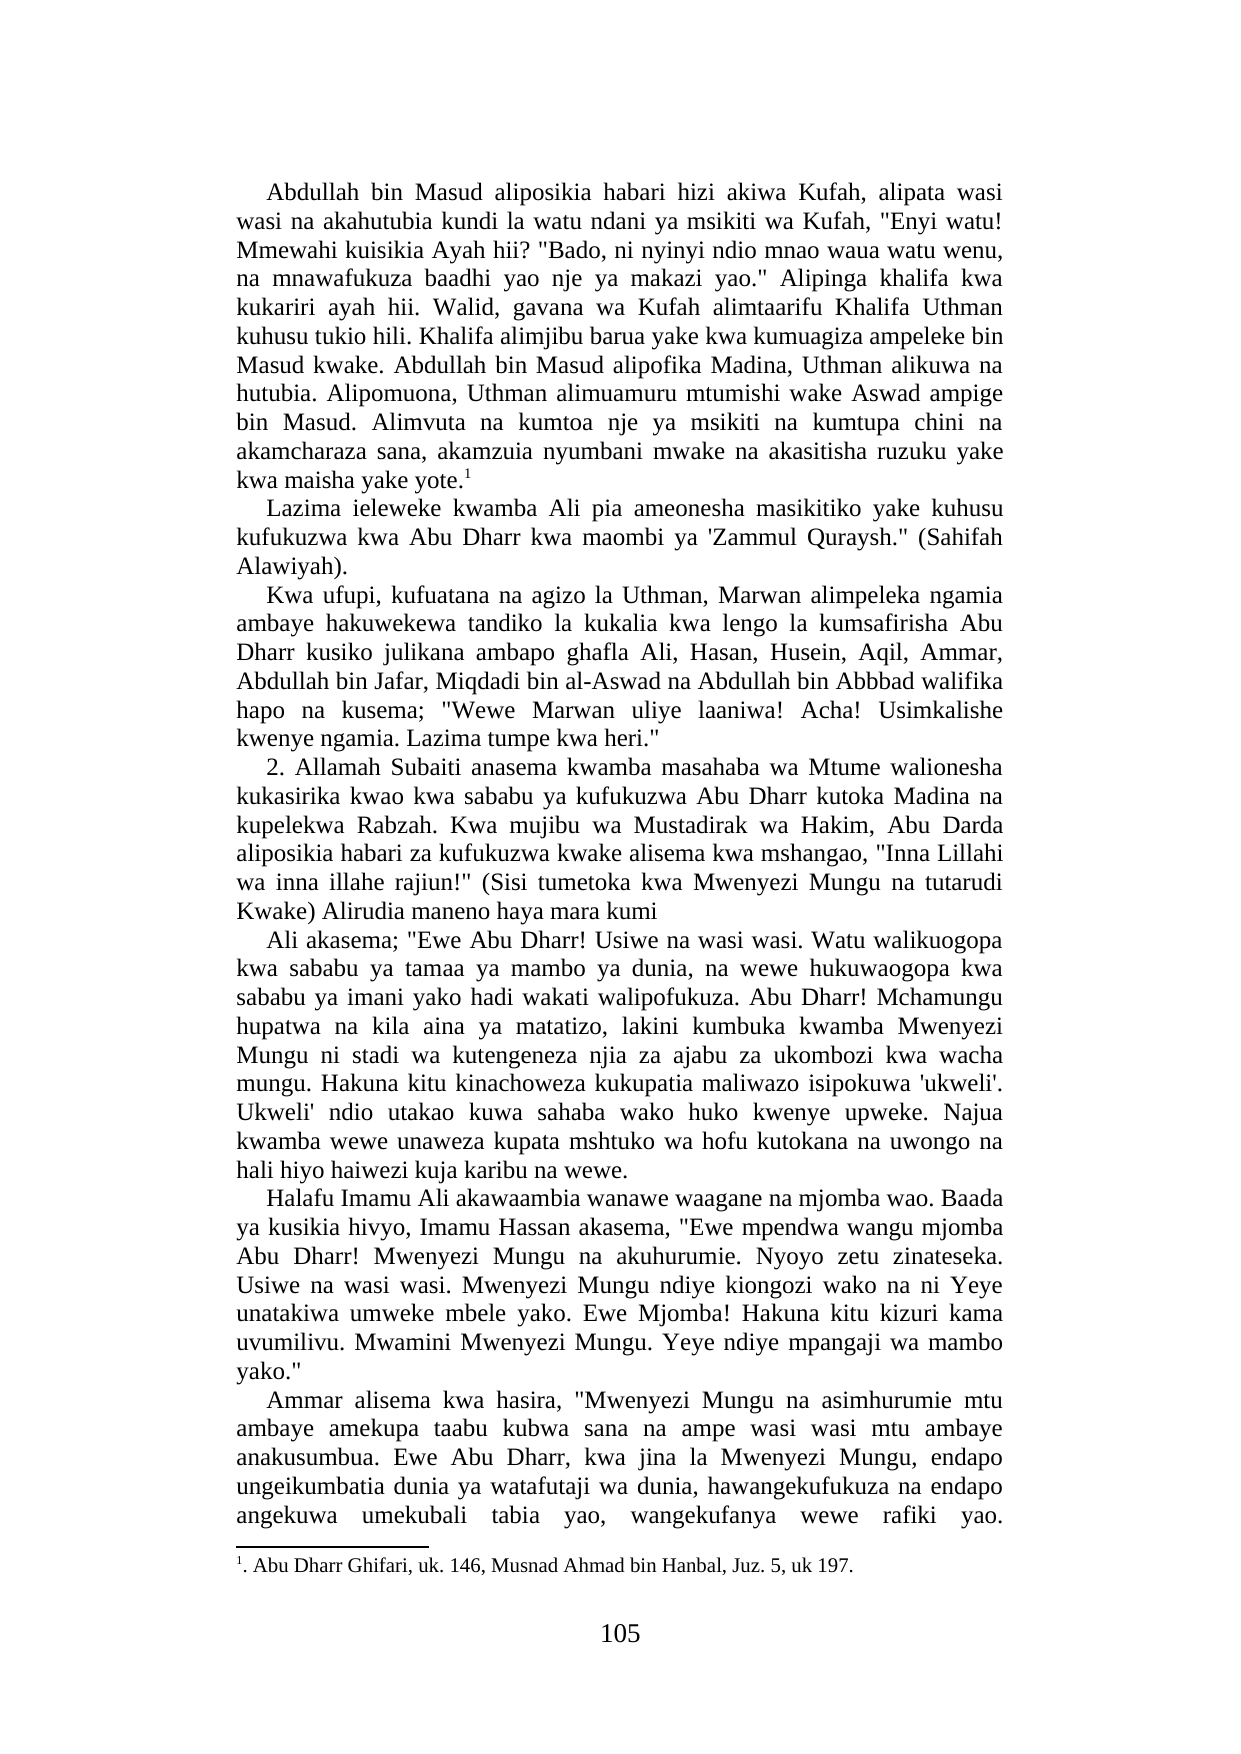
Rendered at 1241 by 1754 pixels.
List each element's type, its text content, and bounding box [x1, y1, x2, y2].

text Ali akasema; "Ewe Abu Dharr! Usiwe na wasi wasi. Watu walikuogopa kwa sababu ya tamaa ya mambo ya dunia, na wewe hukuwaogopa kwa sababu ya imani yako hadi wakati walipofukuza. Abu Dharr! Mchamungu hupatwa na kila aina ya matatizo, lakini kumbuka kwamba Mwenyezi Mungu ni stadi wa kutengeneza njia za ajabu za ukombozi kwa wacha mungu. Hakuna kitu kinachoweza kukupatia maliwazo isipokuwa 'ukweli'. Ukweli' ndio utakao kuwa sahaba wako huko kwenye upweke. Najua kwamba wewe unaweza kupata mshtuko wa hofu kutokana na uwongo na hali hiyo haiwezi kuja karibu na wewe. [236, 925, 1004, 1183]
text Lazima ieleweke kwamba Ali pia ameonesha masikitiko yake kuhusu kufukuzwa kwa Abu Dharr kwa maombi ya 'Zammul Quraysh." (Sahifah Alawiyah). [236, 493, 1004, 580]
text Halafu Imamu Ali akawaambia wanawe waagane na mjomba wao. Baada ya kusikia hivyo, Imamu Hassan akasema, "Ewe mpendwa wangu mjomba Abu Dharr! Mwenyezi Mungu na akuhurumie. Nyoyo zetu zinateseka. Usiwe na wasi wasi. Mwenyezi Mungu ndiye kiongozi wako na ni Yeye unatakiwa umweke mbele yako. Ewe Mjomba! Hakuna kitu kizuri kama uvumilivu. Mwamini Mwenyezi Mungu. Yeye ndiye mpangaji wa mambo yako." [236, 1183, 1004, 1385]
text Abdullah bin Masud aliposikia habari hizi akiwa Kufah, alipata wasi wasi na akahutubia kundi la watu ndani ya msikiti wa Kufah, "Enyi watu! Mmewahi kuisikia Ayah hii? "Bado, ni nyinyi ndio mnao waua watu wenu, na mnawafukuza baadhi yao nje ya makazi yao." Alipinga khalifa kwa kukariri ayah hii. Walid, gavana wa Kufah alimtaarifu Khalifa Uthman kuhusu tukio hili. Khalifa alimjibu barua yake kwa kumuagiza ampeleke bin Masud kwake. Abdullah bin Masud alipofika Madina, Uthman alikuwa na hutubia. Alipomuona, Uthman alimuamuru mtumishi wake Aswad ampige bin Masud. Alimvuta na kumtoa nje ya msikiti na kumtupa chini na akamcharaza sana, akamzuia nyumbani mwake na akasitisha ruzuku yake kwa maisha yake yote. [236, 177, 1004, 493]
text Kwa ufupi, kufuatana na agizo la Uthman, Marwan alimpeleka ngamia ambaye hakuwekewa tandiko la kukalia kwa lengo la kumsafirisha Abu Dharr kusiko julikana ambapo ghafla Ali, Hasan, Husein, Aqil, Ammar, Abdullah bin Jafar, Miqdadi bin al-Aswad na Abdullah bin Abbbad walifika hapo na kusema; "Wewe Marwan uliye laaniwa! Acha! Usimkalishe kwenye ngamia. Lazima tumpe kwa heri." [236, 580, 1004, 752]
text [236, 1385, 1004, 1528]
text 2. Allamah Subaiti anasema kwamba masahaba wa Mtume walionesha kukasirika kwao kwa sababu ya kufukuzwa Abu Dharr kutoka Madina na kupelekwa Rabzah. Kwa mujibu wa Mustadirak wa Hakim, Abu Darda aliposikia habari za kufukuzwa kwake alisema kwa mshangao, "Inna Lillahi wa inna illahe rajiun!" (Sisi tumetoka kwa Mwenyezi Mungu na tutarudi Kwake) Alirudia maneno haya mara kumi [236, 752, 1004, 925]
